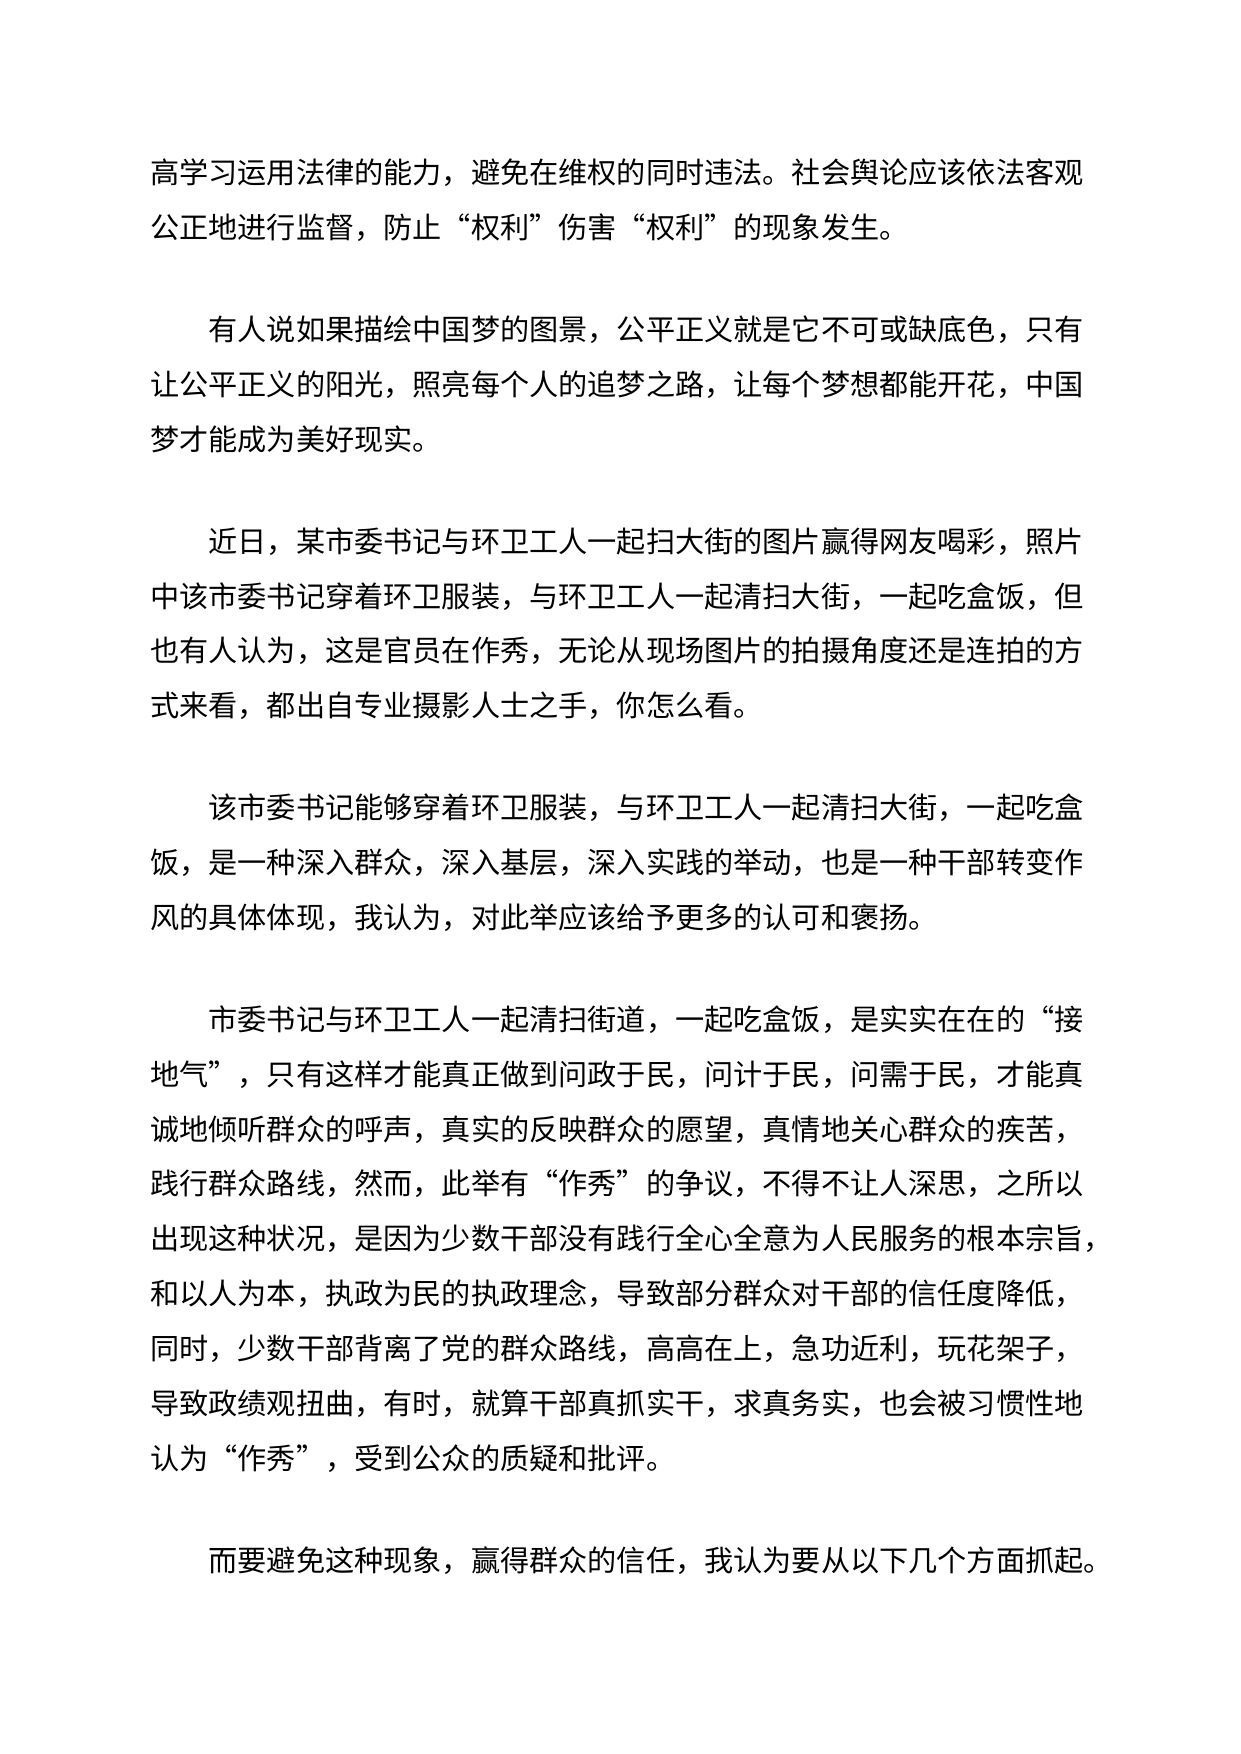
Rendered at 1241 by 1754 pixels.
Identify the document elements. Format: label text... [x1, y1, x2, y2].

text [150, 1537, 1090, 1579]
text 该市委书记能够穿着环卫服装，与环卫工人一起清扫大街，一起吃盒饭，是一种深入群众，深入基层，深入实践的举动，也是一种干部转变作风的具体体现，我认为，对此举应该给予更多的认可和褒扬。 [150, 785, 1090, 937]
text 近日，某市委书记与环卫工人一起扫大街的图片赢得网友喝彩，照片中该市委书记穿着环卫服装，与环卫工人一起清扫大街，一起吃盒饭，但也有人认为，这是官员在作秀，无论从现场图片的拍摄角度还是连拍的方式来看，都出自专业摄影人士之手，你怎么看。 [150, 518, 1090, 725]
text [150, 150, 1090, 247]
text 有人说如果描绘中国梦的图景，公平正义就是它不可或缺底色，只有让公平正义的阳光，照亮每个人的追梦之路，让每个梦想都能开花，中国梦才能成为美好现实。 [150, 307, 1090, 459]
text 市委书记与环卫工人一起清扫街道，一起吃盒饭，是实实在在的“接地气”，只有这样才能真正做到问政于民，问计于民，问需于民，才能真诚地倾听群众的呼声，真实的反映群众的愿望，真情地关心群众的疾苦，践行群众路线，然而，此举有“作秀”的争议，不得不让人深思，之所以出现这种状况，是因为少数干部没有践行全心全意为人民服务的根本宗旨，和以人为本，执政为民的执政理念，导致部分群众对干部的信任度降低，同时，少数干部背离了党的群众路线，高高在上，急功近利，玩花架子，导致政绩观扭曲，有时，就算干部真抓实干，求真务实，也会被习惯性地认为“作秀”，受到公众的质疑和批评。 [150, 996, 1090, 1478]
